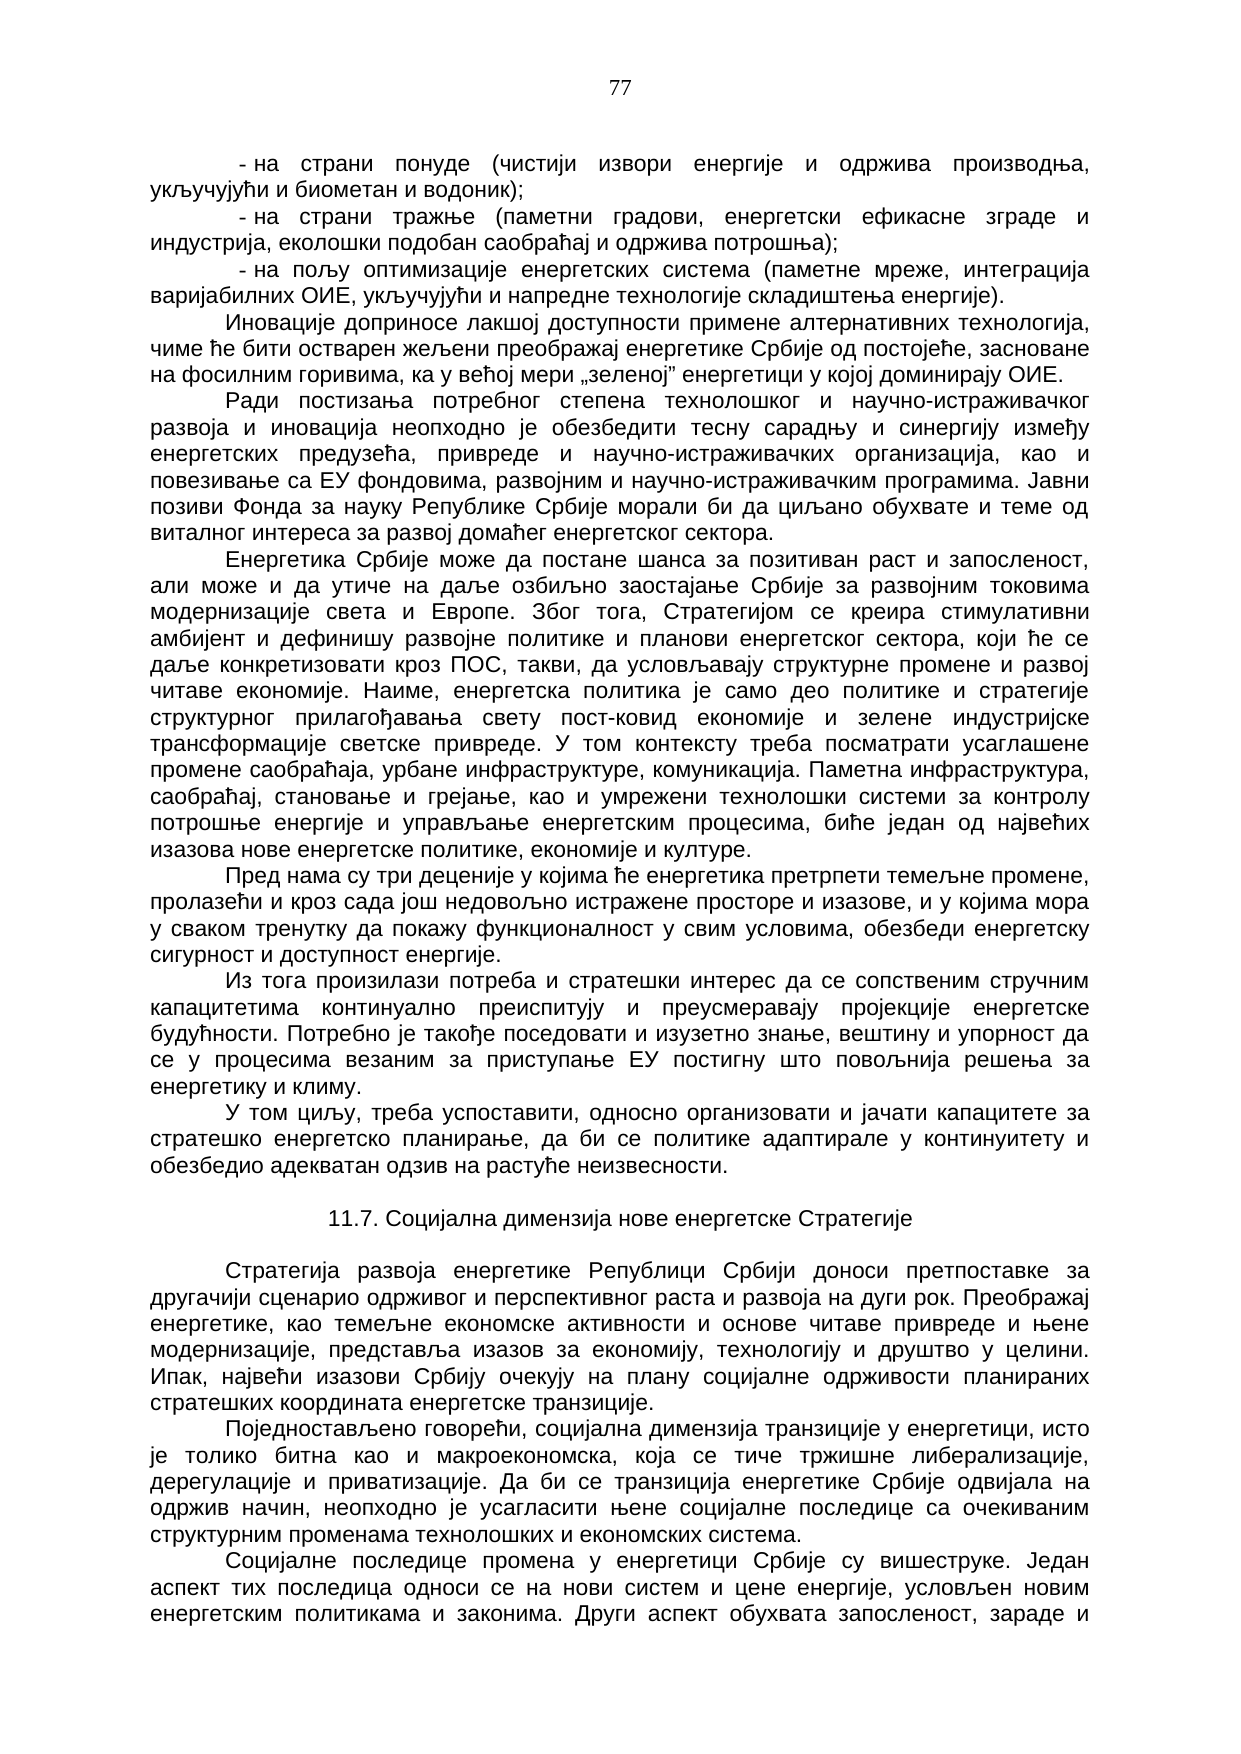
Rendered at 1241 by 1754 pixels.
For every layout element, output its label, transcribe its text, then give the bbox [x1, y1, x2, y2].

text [150, 1547, 1090, 1626]
text Ради постизања потребног степена технолошког и научно-истраживачког развоја и иновација неопходно је обезбедити тесну сарадњу и синергију између енергетских предузећа, привреде и научно-истраживачких организација, као и повезивање са ЕУ фондовима, развојним и научно-истраживачким програмима. Јавни позиви Фонда за науку Републике Србије морали би да циљано обухвате и теме од виталног интереса за развој домаћег енергетског сектора. [150, 387, 1090, 546]
list на страни понуде (чистији извори енергије и одржива производња, укључујући и биометан и водоник); [150, 150, 1090, 203]
text Пред нама су три деценије у којима ће енергетика претрпети темељне промене, пролазећи и кроз сада још недовољно истражене просторе и изазове, и у којима мора у сваком тренутку да покажу функционалност у свим условима, обезбеди енергетску сигурност и доступност енергије. [150, 862, 1090, 967]
list на пољу оптимизације енергетских система (паметне мреже, интеграција варијабилних ОИЕ, укључујући и напредне технологије складиштења енергије). [150, 256, 1090, 308]
text Поједностављено говорећи, социјална димензија транзиције у енергетици, исто је толико битна као и макроекономска, која се тиче тржишне либерализације, дерегулације и приватизације. Да би се транзиција енергетике Србије одвијала на одржив начин, неопходно је усагласити њене социјалне последице са очекиваним структурним променама технолошких и економских система. [150, 1415, 1090, 1547]
text У том циљу, треба успоставити, односно организовати и јачати капацитете за стратешко енергетско планирање, да би се политике адаптирале у континуитету и обезбедио адекватан одзив на растуће неизвесности. [150, 1099, 1090, 1178]
text Енергетика Србије може да постане шанса за позитиван раст и запосленост, али може и да утиче на даље озбиљно заостајање Србије за развојним токовима модернизације света и Европе. Због тога, Стратегијом се креира стимулативни амбијент и дефинишу развојне политике и планови енергетског сектора, који ће се даље конкретизовати кроз ПОС, такви, да условљавају структурне промене и развој читаве економије. Наиме, енергетска политика је само део политике и стратегије структурног прилагођавања свету пост-ковид економије и зелене индустријске трансформације светске привреде. У том контексту треба посматрати усаглашене промене саобраћаја, урбане инфраструктуре, комуникација. Паметна инфраструктура, саобраћај, становање и грејање, као и умрежени технолошки системи за контролу потрошње енергије и управљање енергетским процесима, биће један од највећих изазова нове енергетске политике, економије и културе. [150, 546, 1090, 862]
text Стратегија развоја енергетике Републици Србији доноси претпоставке за другачији сценарио одрживог и перспективног раста и развоја на дуги рок. Преображај енергетикe, као темељне економске активности и основе читаве привреде и њене модернизације, представља изазов за економију, технологију и друштво у целини. Ипак, највећи изазови Србију очекују на плану социјалне одрживости планираних стратешких координата енергетске транзиције. [150, 1257, 1090, 1415]
text Из тога произилази потреба и стратешки интерес да се сопственим стручним капацитетима континуално преиспитују и преусмеравају пројекције енергетске будућности. Потребно је такође поседовати и изузетно знање, вештину и упорност да се у процесима везаним за приступање ЕУ постигну што повољнија решења за енергетику и климу. [150, 967, 1090, 1099]
list на страни тражње (паметни градови, енергетски ефикасне зграде и индустрија, еколошки подобан саобраћај и одржива потрошња); [150, 203, 1090, 256]
text 11.7. Социјална димензија нове енергетске Стратегије [150, 1204, 1090, 1231]
text Иновације доприносе лакшој доступности примене алтернативних технологија, чиме ће бити остварен жељени преображај енергетике Србије од постојеће, засноване на фосилним горивима, ка у већој мери „зеленој” енергетици у којој доминирају ОИЕ. [150, 308, 1090, 387]
